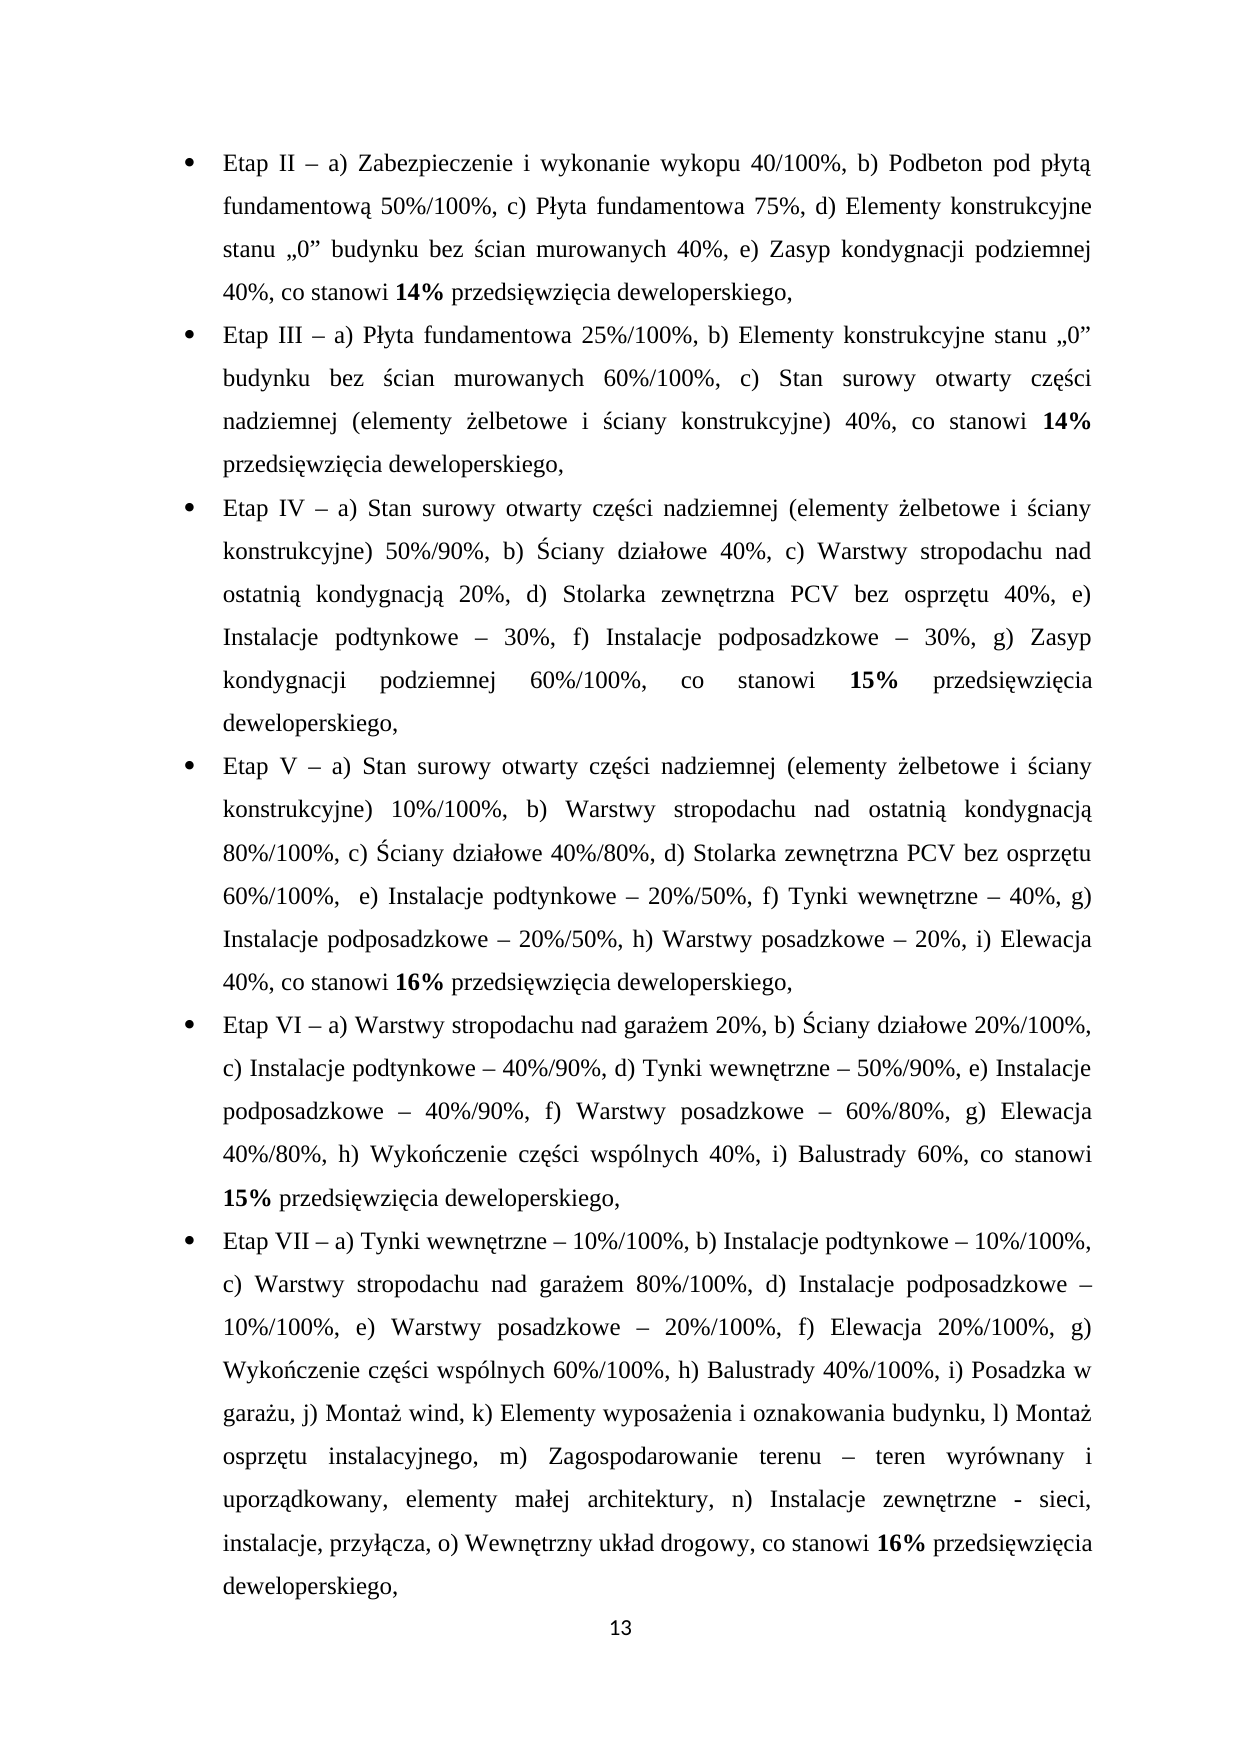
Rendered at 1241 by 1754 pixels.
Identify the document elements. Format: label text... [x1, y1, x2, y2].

list Etap V – a) Stan surowy otwarty części nadziemnej (elementy żelbetowe i ściany konstrukcyjne) 10%/100%, b) Warstwy stropodachu nad ostatnią kondygnacją 80%/100%, c) Ściany działowe 40%/80%, d) Stolarka zewnętrzna PCV bez osprzętu 60%/100%, e) Instalacje podtynkowe – 20%/50%, f) Tynki wewnętrzne – 40%, g) Instalacje podposadzkowe – 20%/50%, h) Warstwy posadzkowe – 20%, i) Elewacja 40%, co stanowi 16% przedsięwzięcia deweloperskiego, [185, 751, 1092, 996]
list Etap VI – a) Warstwy stropodachu nad garażem 20%, b) Ściany działowe 20%/100%, c) Instalacje podtynkowe – 40%/90%, d) Tynki wewnętrzne – 50%/90%, e) Instalacje podposadzkowe – 40%/90%, f) Warstwy posadzkowe – 60%/80%, g) Elewacja 40%/80%, h) Wykończenie części wspólnych 40%, i) Balustrady 60%, co stanowi 15% przedsięwzięcia deweloperskiego, [185, 1010, 1092, 1211]
list Etap IV – a) Stan surowy otwarty części nadziemnej (elementy żelbetowe i ściany konstrukcyjne) 50%/90%, b) Ściany działowe 40%, c) Warstwy stropodachu nad ostatnią kondygnacją 20%, d) Stolarka zewnętrzna PCV bez osprzętu 40%, e) Instalacje podtynkowe – 30%, f) Instalacje podposadzkowe – 30%, g) Zasyp kondygnacji podziemnej 60%/100%, co stanowi 15% przedsięwzięcia deweloperskiego, [185, 493, 1092, 737]
list Etap II – a) Zabezpieczenie i wykonanie wykopu 40/100%, b) Podbeton pod płytą fundamentową 50%/100%, c) Płyta fundamentowa 75%, d) Elementy konstrukcyjne stanu „0” budynku bez ścian murowanych 40%, e) Zasyp kondygnacji podziemnej 40%, co stanowi 14% przedsięwzięcia deweloperskiego, [185, 148, 1092, 306]
list Etap III – a) Płyta fundamentowa 25%/100%, b) Elementy konstrukcyjne stanu „0” budynku bez ścian murowanych 60%/100%, c) Stan surowy otwarty części nadziemnej (elementy żelbetowe i ściany konstrukcyjne) 40%, co stanowi 14% przedsięwzięcia deweloperskiego, [185, 320, 1092, 478]
list Etap VII – a) Tynki wewnętrzne – 10%/100%, b) Instalacje podtynkowe – 10%/100%, c) Warstwy stropodachu nad garażem 80%/100%, d) Instalacje podposadzkowe – 10%/100%, e) Warstwy posadzkowe – 20%/100%, f) Elewacja 20%/100%, g) Wykończenie części wspólnych 60%/100%, h) Balustrady 40%/100%, i) Posadzka w garażu, j) Montaż wind, k) Elementy wyposażenia i oznakowania budynku, l) Montaż osprzętu instalacyjnego, m) Zagospodarowanie terenu – teren wyrównany i uporządkowany, elementy małej architektury, n) Instalacje zewnętrzne - sieci, instalacje, przyłącza, o) Wewnętrzny układ drogowy, co stanowi 16% przedsięwzięcia deweloperskiego, [185, 1226, 1092, 1599]
